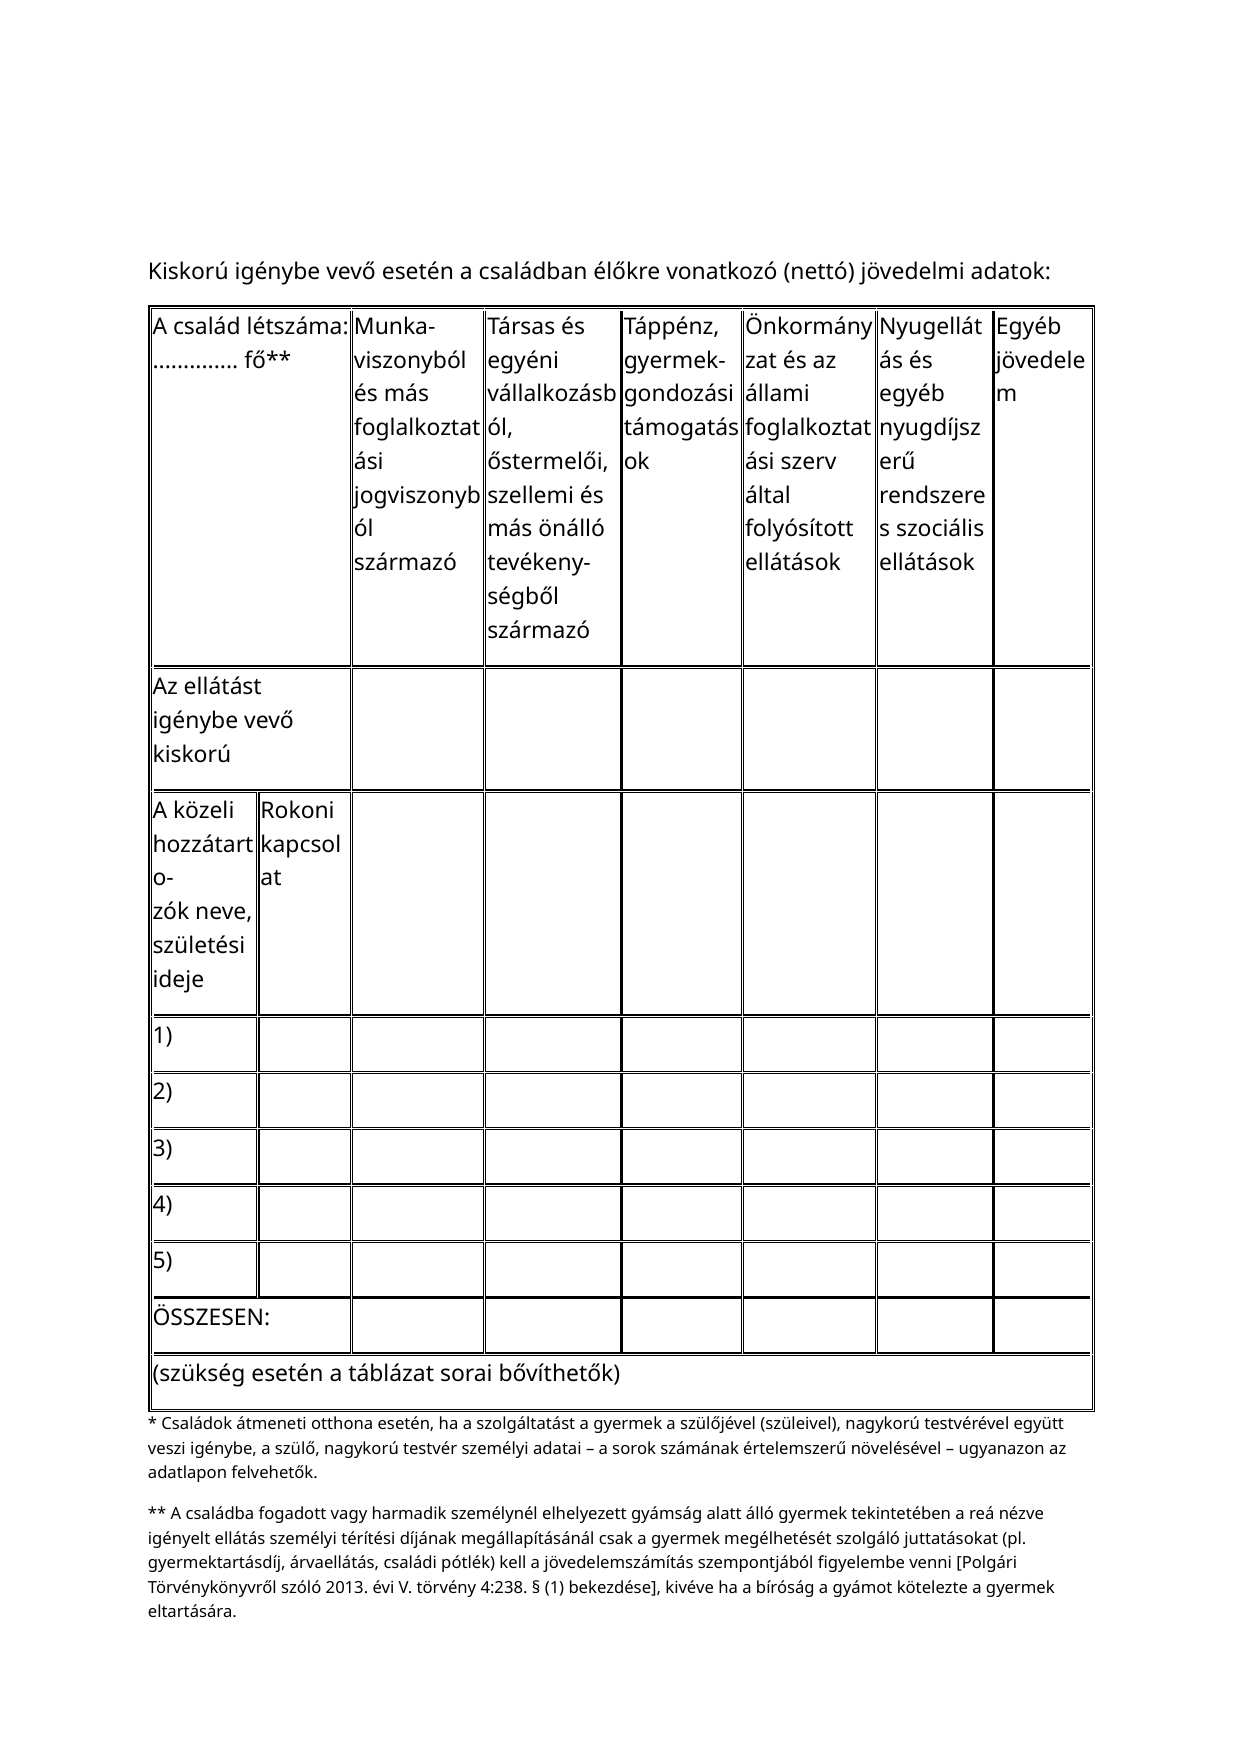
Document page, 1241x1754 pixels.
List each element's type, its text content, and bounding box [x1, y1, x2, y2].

table_cell ÖSSZESEN: [152, 1296, 350, 1352]
text ** A családba fogadott vagy harmadik személynél elhelyezett gyámság alatt álló gyermek tekintetében a reá nézve igényelt ellátás személyi térítési díjának megállapításánál csak a gyermek megélhetését szolgáló juttatásokat (pl. gyermektartásdíj, árvaellátás, családi pótlék) kell a jövedelemszámítás szempontjából figyelembe venni [Polgári Törvénykönyvről szóló 2013. évi V. törvény 4:238. § (1) bekezdése], kivéve ha a bíróság a gyámot kötelezte a gyermek eltartására. [148, 1502, 1093, 1623]
table_cell [623, 1243, 741, 1296]
table_cell [744, 669, 875, 789]
table_cell [353, 1074, 483, 1127]
table_cell [995, 1183, 1092, 1239]
table_cell [744, 1243, 875, 1296]
table_cell A közeli hozzátarto- zók neve, születési ideje [152, 789, 256, 1014]
table_cell [878, 1243, 992, 1296]
table_cell 3) [150, 1127, 258, 1183]
table_cell [260, 1130, 350, 1183]
table_cell [353, 669, 483, 789]
table_cell [486, 1187, 620, 1239]
table_cell [878, 1018, 992, 1071]
table_cell [260, 1243, 350, 1296]
table_cell [623, 1130, 741, 1183]
table_cell [353, 1243, 483, 1296]
table_cell [995, 1240, 1092, 1296]
table_cell [353, 1018, 483, 1071]
table_cell Az ellátást igénybe vevő kiskorú [152, 665, 350, 789]
table_cell [486, 793, 620, 1014]
table_cell [486, 1243, 620, 1296]
table_cell [744, 1130, 875, 1183]
table_cell [744, 1018, 875, 1071]
table_cell [353, 1130, 483, 1183]
table_cell [486, 1074, 620, 1127]
table_cell [744, 1187, 875, 1239]
table_cell (szükség esetén a táblázat sorai bővíthetők) [152, 1352, 1092, 1409]
table_cell Rokoni kapcsolat [260, 793, 350, 1014]
table_header Társas és egyéni vállalkozásból, őstermelői, szellemi és más önálló tevékeny- ségből származó [485, 309, 621, 665]
table_cell [878, 1130, 992, 1183]
table_header Önkormányzat és az állami foglalkoztatási szerv által folyósított ellátások [743, 309, 877, 665]
table_cell [486, 1130, 620, 1183]
table_cell [260, 1074, 350, 1127]
table_cell [995, 665, 1092, 789]
table_cell [260, 1187, 350, 1239]
table_cell [744, 793, 875, 1014]
table_cell [995, 1296, 1092, 1352]
table_cell [878, 1187, 992, 1239]
table_cell 1) [152, 1014, 256, 1071]
table_cell [744, 1299, 875, 1352]
table_cell [623, 1187, 741, 1239]
table_cell [744, 1074, 875, 1127]
table_cell [878, 669, 992, 789]
table_cell [623, 1018, 741, 1071]
table_header A család létszáma: .............. fő** [152, 309, 351, 665]
text Kiskorú igénybe vevő esetén a családban élőkre vonatkozó (nettó) jövedelmi adatok: [148, 255, 1093, 286]
table_cell [878, 793, 992, 1014]
table_cell [623, 1074, 741, 1127]
table_cell [353, 1187, 483, 1239]
table_cell [486, 669, 620, 789]
table_cell [486, 1299, 620, 1352]
table_cell [260, 1018, 350, 1071]
table_cell [623, 793, 741, 1014]
table_cell [995, 1014, 1092, 1071]
table_cell [623, 1299, 741, 1352]
table_header Egyéb jövedelem [993, 309, 1092, 665]
table_cell [623, 669, 741, 789]
table_header Munka- viszonyból és más foglalkoztatási jogviszonyból származó [351, 309, 485, 665]
table_cell [878, 1299, 992, 1352]
table_cell [993, 1127, 1093, 1183]
table_cell [993, 1071, 1093, 1127]
table_cell [353, 1299, 483, 1352]
table_cell [878, 1074, 992, 1127]
table_cell 2) [150, 1071, 258, 1127]
table_cell [486, 1018, 620, 1071]
table_cell 5) [152, 1240, 256, 1296]
table_cell [995, 789, 1092, 1014]
table_header Nyugellátás és egyéb nyugdíjszerű rendszeres szociális ellátások [877, 309, 993, 665]
text * Családok átmeneti otthona esetén, ha a szolgáltatást a gyermek a szülőjével (szüleivel), nagykorú testvérével együtt veszi igénybe, a szülő, nagykorú testvér személyi adatai – a sorok számának értelemszerű növelésével – ugyanazon az adatlapon felvehetők. [148, 1412, 1093, 1483]
table_cell 4) [152, 1183, 256, 1239]
table_header Táppénz, gyermek- gondozási támogatások [621, 309, 742, 665]
table_cell [353, 793, 483, 1014]
